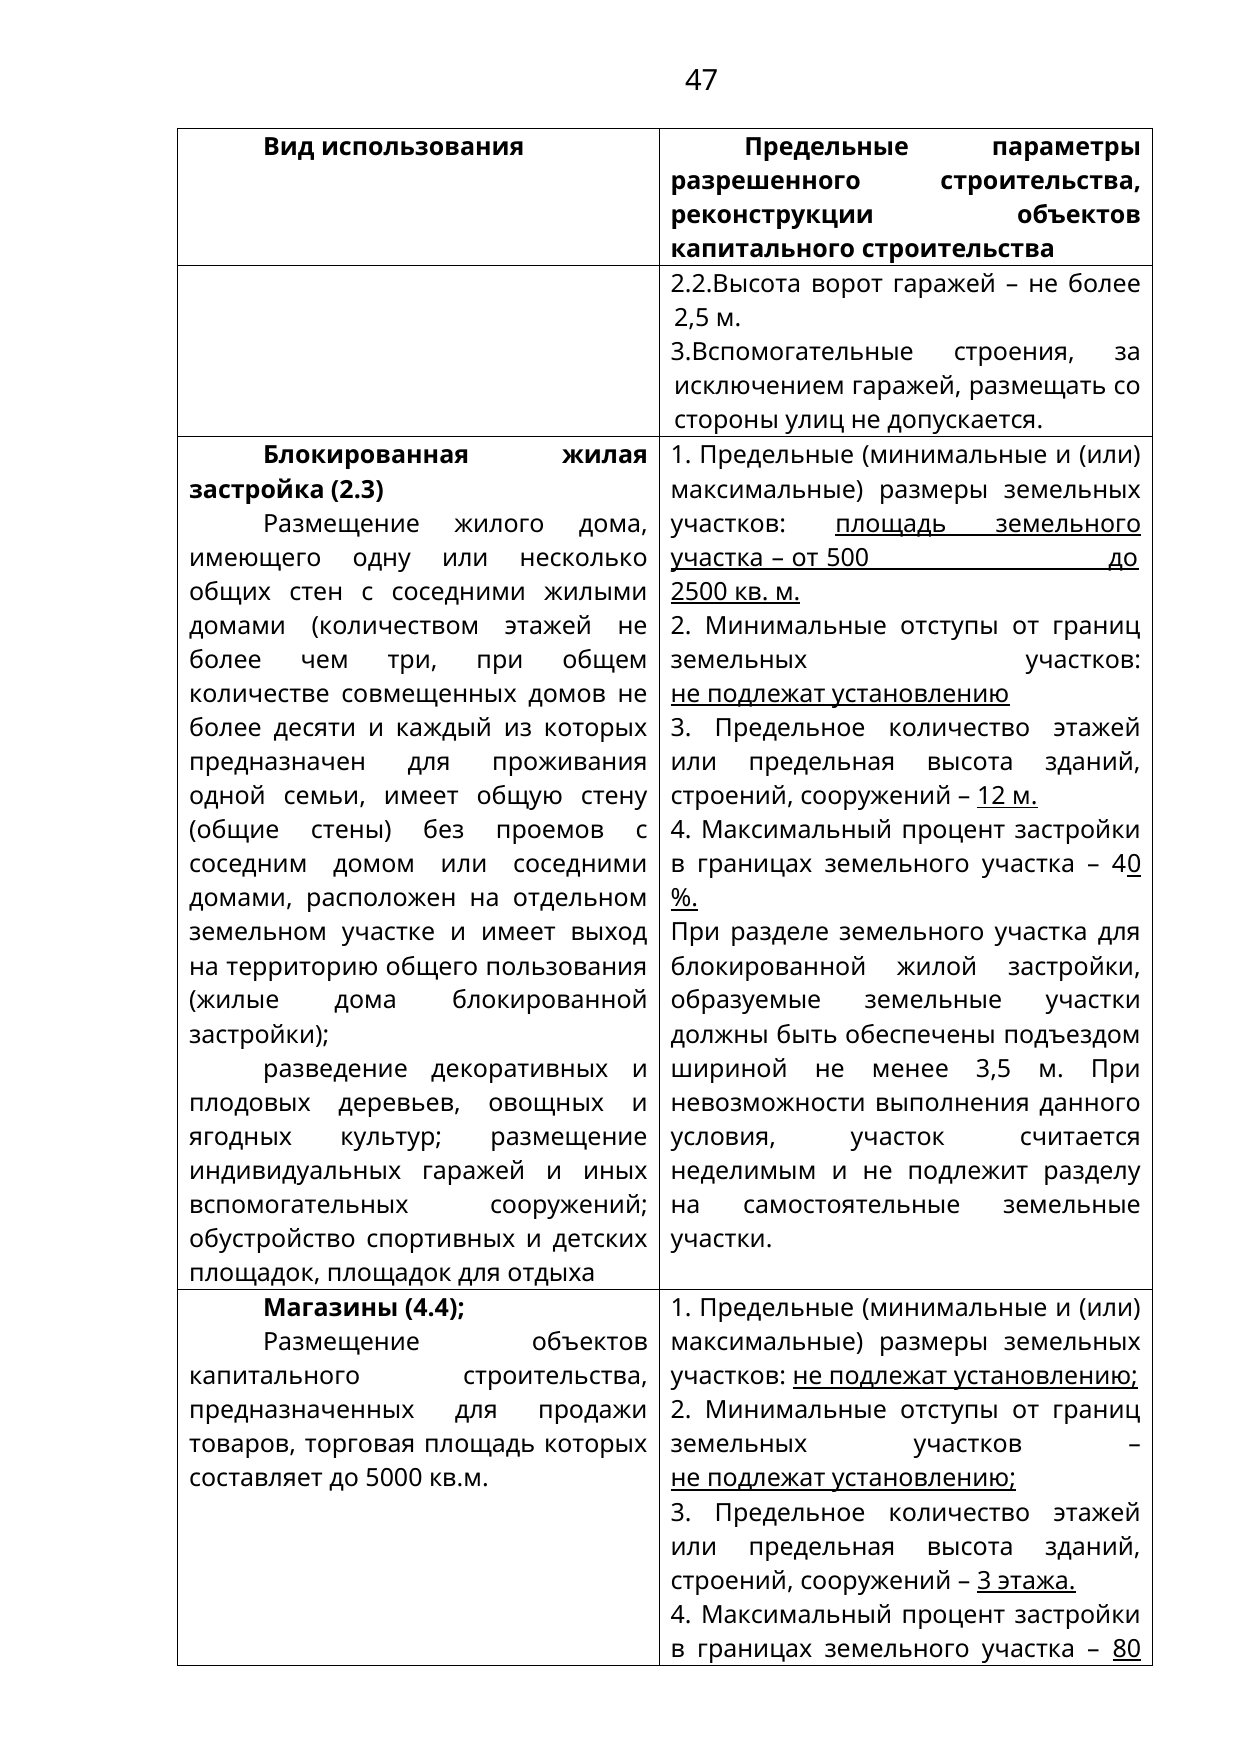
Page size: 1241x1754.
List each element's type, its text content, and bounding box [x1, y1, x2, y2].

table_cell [660, 1290, 1152, 1664]
table_header Предельные параметры разрешенного строительства, реконструкции объектов капитального строительства [660, 129, 1152, 265]
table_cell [660, 266, 1152, 436]
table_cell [178, 1290, 659, 1664]
table_cell Блокированная жилая застройка (2.3) Размещение жилого дома, имеющего одну или несколько общих стен с соседними жилыми домами (количеством этажей не более чем три, при общем количестве совмещенных домов не более десяти и каждый из которых предназначен для проживания одной семьи, имеет общую стену (общие стены) без проемов с соседним домом или соседними домами, расположен на отдельном земельном участке и имеет выход на территорию общего пользования (жилые дома блокированной застройки); разведение декоративных и плодовых деревьев, овощных и ягодных культур; размещение индивидуальных гаражей и иных вспомогательных сооружений; обустройство спортивных и детских площадок, площадок для отдыха [178, 437, 659, 1289]
table_header Вид использования [178, 129, 659, 265]
table_cell 1. Предельные (минимальные и (или) максимальные) размеры земельных участков: площадь земельного участка – от 500 до 2500 кв. м. 2. Минимальные отступы от границ земельных участков: не подлежат установлению 3. Предельное количество этажей или предельная высота зданий, строений, сооружений – 12 м. 4. Максимальный процент застройки в границах земельного участка – 40 %. При разделе земельного участка для блокированной жилой застройки, образуемые земельные участки должны быть обеспечены подъездом шириной не менее 3,5 м. При невозможности выполнения данного условия, участок считается неделимым и не подлежит разделу на самостоятельные земельные участки. [660, 437, 1152, 1289]
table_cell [178, 266, 659, 436]
